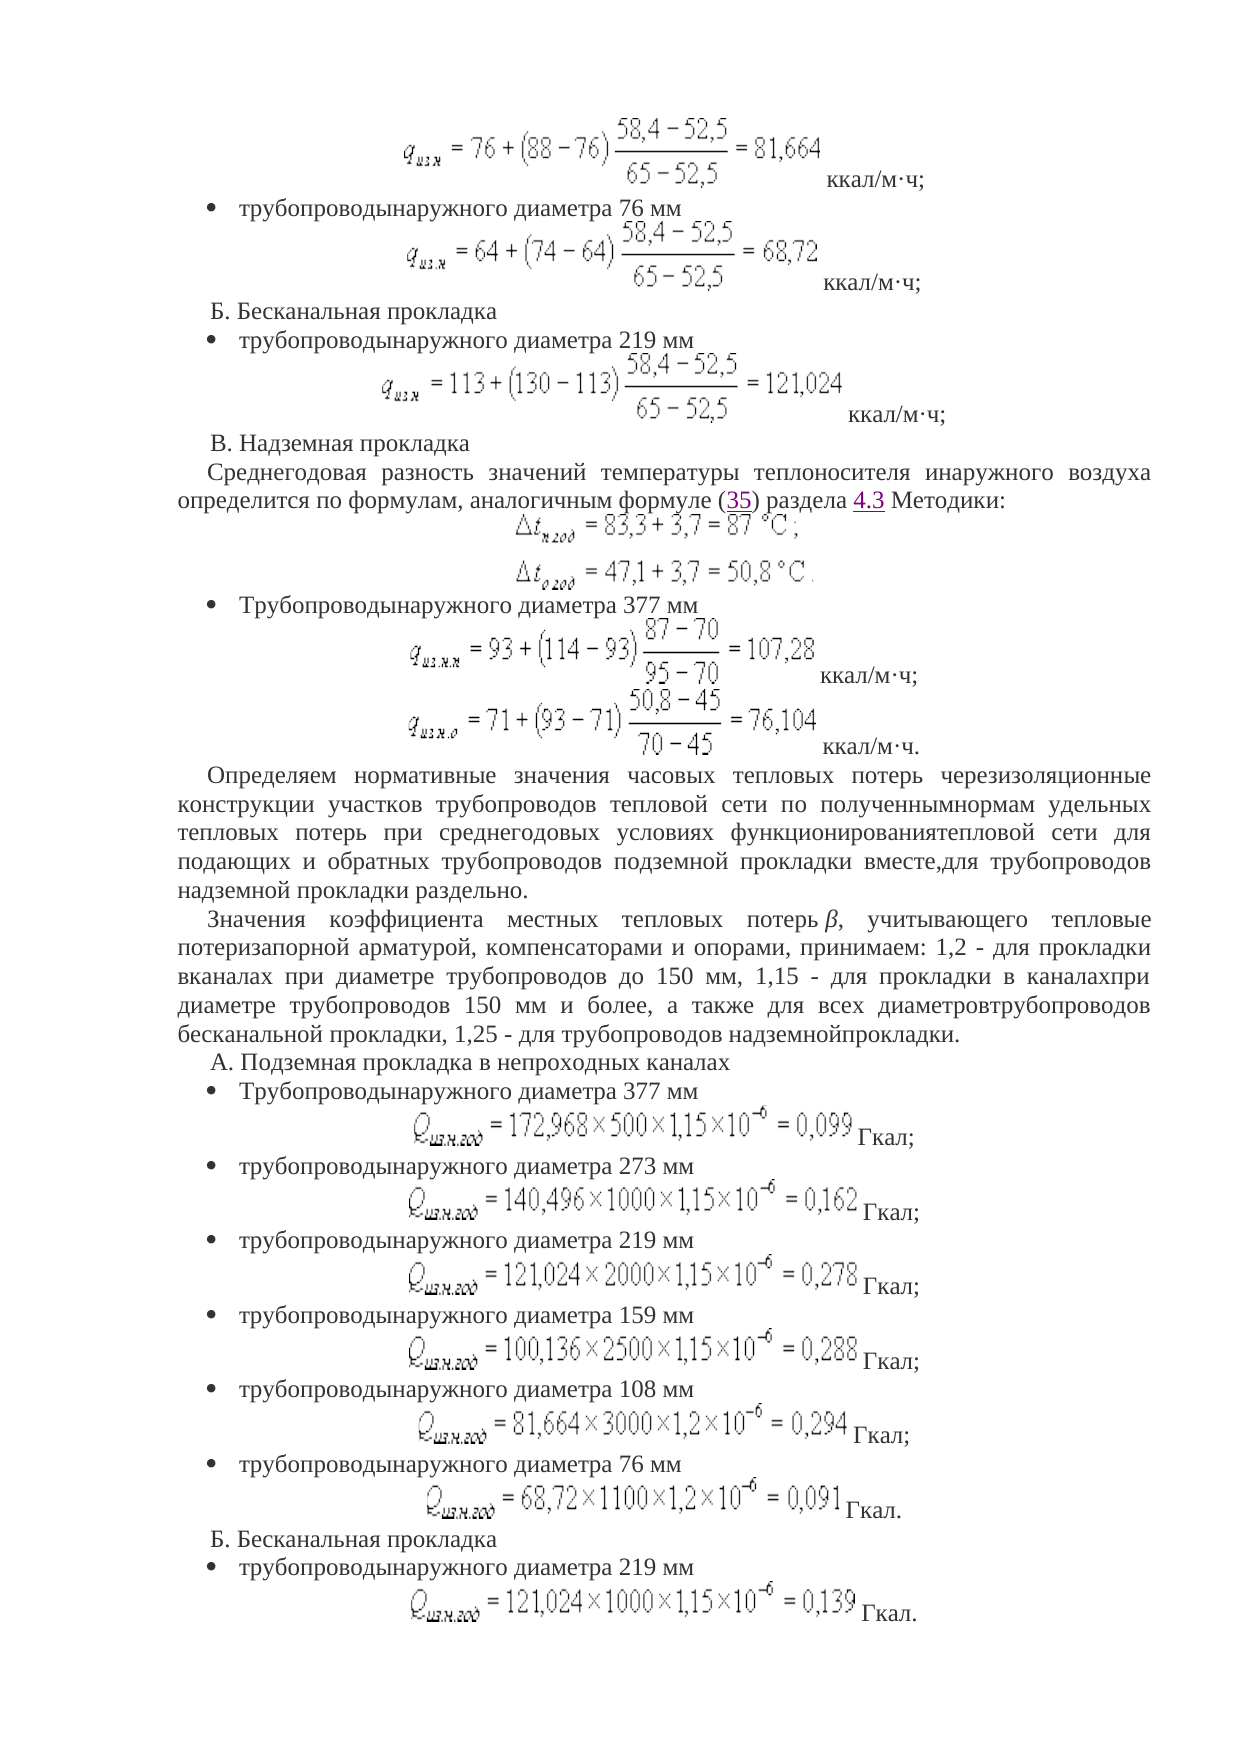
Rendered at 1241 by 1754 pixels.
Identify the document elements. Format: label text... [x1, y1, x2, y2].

text  трубопроводынаружного диаметра 76 мм [177, 1449, 1152, 1478]
text Б. Бесканальная прокладка [177, 1524, 1152, 1552]
picture [414, 1105, 852, 1146]
text  Трубопроводынаружного диаметра 377 мм [177, 1076, 1152, 1105]
text Значения коэффициента местных тепловых потерь β, учитывающего тепловые потеризапорной арматурой, компенсаторами и опорами, принимаем: 1,2 - для прокладки вканалах при диаметре трубопроводов до 150 мм, 1,15 - для прокладки в каналахпри диаметре трубопроводов 150 мм и более, а также для всех диаметровтрубопроводов бесканальной прокладки, 1,25 - для трубопроводов надземнойпрокладки. [177, 904, 1152, 1047]
picture [515, 514, 814, 590]
text  трубопроводынаружного диаметра 219 мм [177, 1225, 1152, 1254]
text  трубопроводынаружного диаметра 219 мм [177, 1552, 1152, 1581]
text А. Подземная прокладка в непроходных каналах [177, 1047, 1152, 1076]
text  Трубопроводынаружного диаметра 377 мм [177, 590, 1152, 619]
text В. Надземная прокладка [177, 428, 1152, 457]
picture [382, 353, 842, 423]
picture [409, 1328, 857, 1370]
picture [408, 689, 816, 755]
picture [411, 1581, 855, 1622]
picture [418, 1403, 847, 1444]
text  трубопроводынаружного диаметра 219 мм [177, 325, 1152, 353]
text  трубопроводынаружного диаметра 273 мм [177, 1151, 1152, 1179]
text  трубопроводынаружного диаметра 159 мм [177, 1300, 1152, 1329]
picture [407, 221, 817, 291]
text  трубопроводынаружного диаметра 108 мм [177, 1374, 1152, 1403]
text  трубопроводынаружного диаметра 76 мм [177, 193, 1152, 221]
text Среднегодовая разность значений температуры теплоносителя инаружного воздуха определится по формулам, аналогичным формуле (35) раздела 4.3 Методики: [177, 457, 1152, 514]
text Определяем нормативные значения часовых тепловых потерь черезизоляционные конструкции участков трубопроводов тепловой сети по полученнымнормам удельных тепловых потерь при среднегодовых условиях функционированиятепловой сети для подающих и обратных трубопроводов подземной прокладки вместе,для трубопроводов надземной прокладки раздельно. [177, 760, 1152, 904]
picture [404, 118, 820, 188]
picture [410, 618, 814, 684]
text Б. Бесканальная прокладка [177, 296, 1152, 325]
picture [409, 1254, 857, 1295]
picture [409, 1179, 857, 1220]
picture [427, 1477, 840, 1519]
